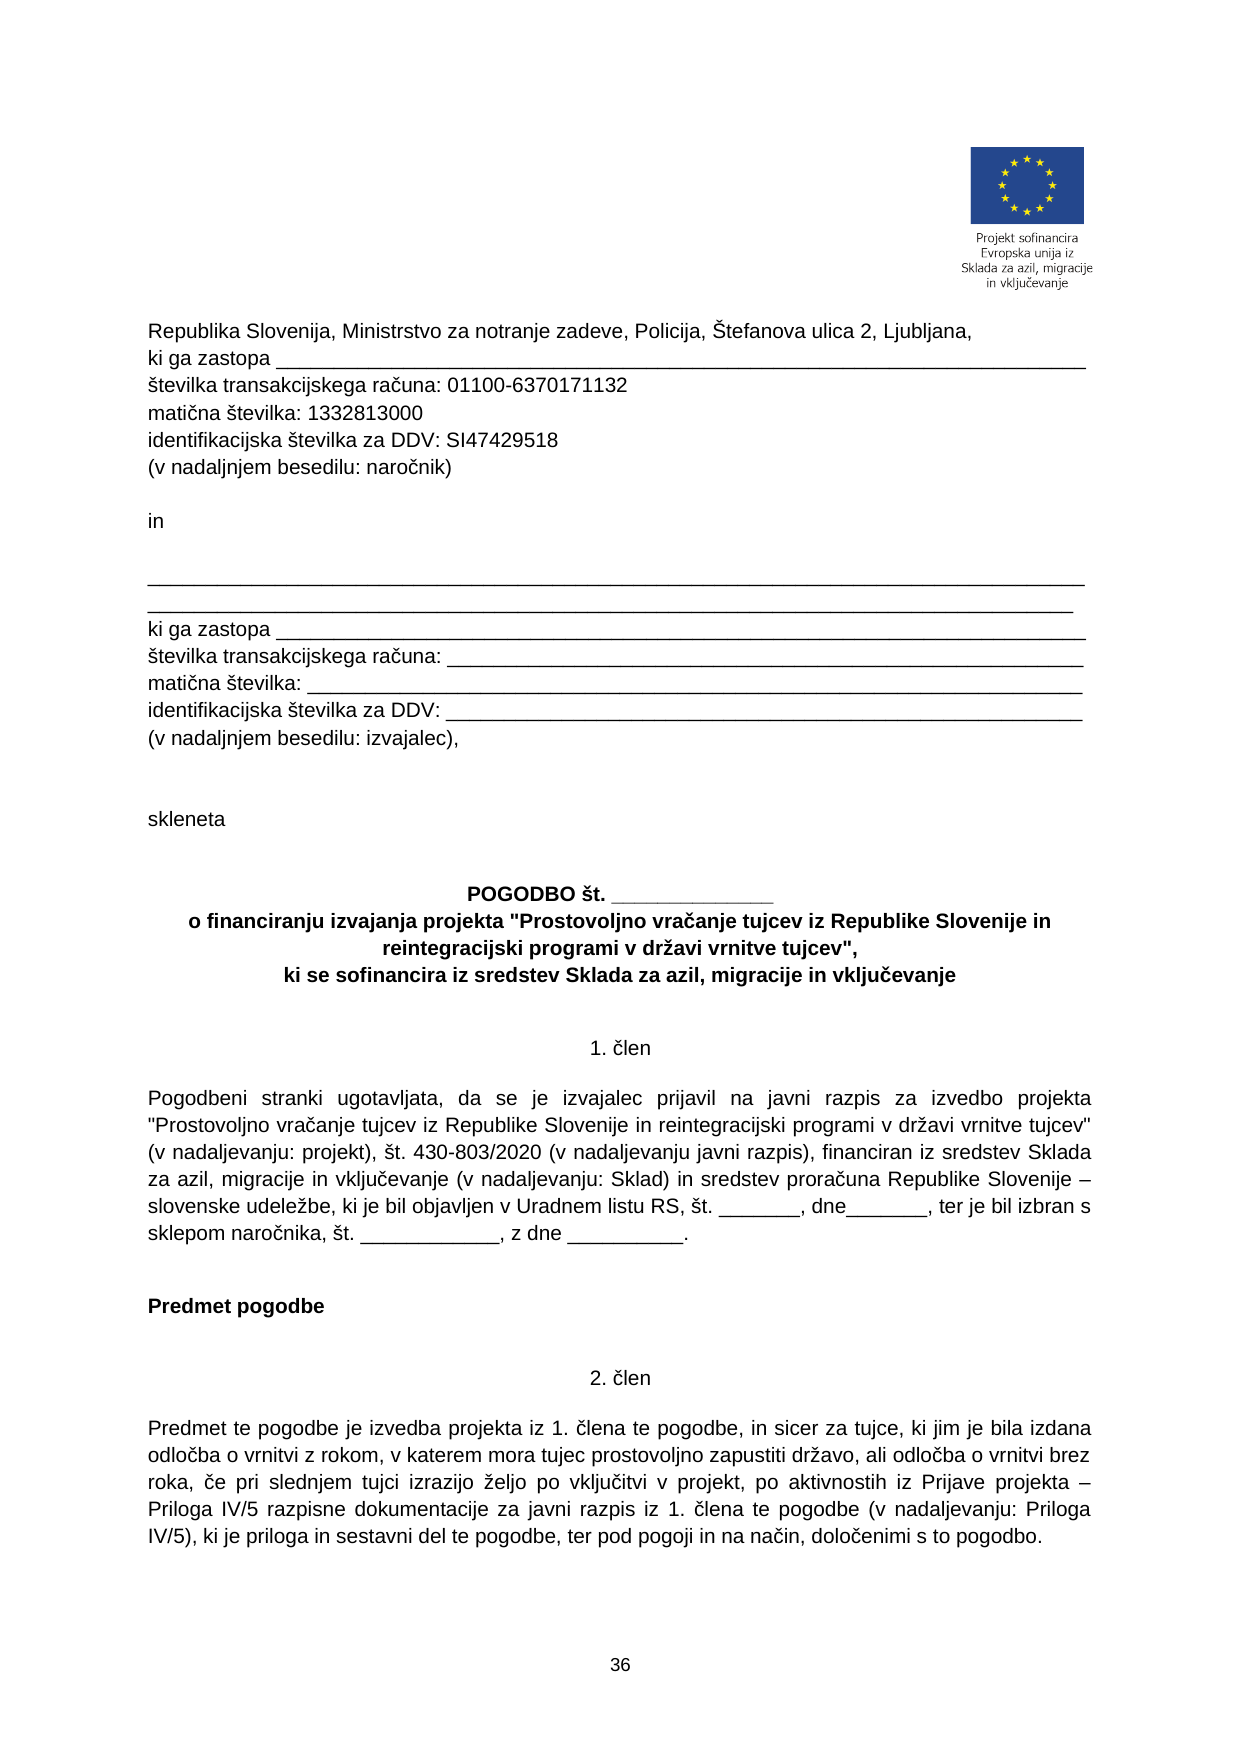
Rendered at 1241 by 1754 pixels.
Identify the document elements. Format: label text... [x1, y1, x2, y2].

text številka transakcijskega računa: 01100-6370171132 [148, 371, 1092, 398]
text ki ga zastopa ______________________________________________________________________ [148, 615, 1092, 642]
text o financiranju izvajanja projekta "Prostovoljno vračanje tujcev iz Republike Slovenije in reintegracijski programi v državi vrnitve tujcev", [148, 907, 1092, 961]
text skleneta [148, 804, 1092, 832]
text (v nadaljnjem besedilu: naročnik) [148, 452, 1092, 479]
text 2. člen [148, 1366, 1092, 1390]
text Republika Slovenija, Ministrstvo za notranje zadeve, Policija, Štefanova ulica 2, Ljubljana, [148, 317, 1092, 344]
text Pogodbeni stranki ugotavljata, da se je izvajalec prijavil na javni razpis za izvedbo projekta "Prostovoljno vračanje tujcev iz Republike Slovenije in reintegracijski programi v državi vrnitve tujcev" (v nadaljevanju: projekt), št. 430-803/2020 (v nadaljevanju javni razpis), financiran iz sredstev Sklada za azil, migracije in vključevanje (v nadaljevanju: Sklad) in sredstev proračuna Republike Slovenije – slovenske udeležbe, ki je bil objavljen v Uradnem listu RS, št. _______, dne_______, ter je bil izbran s sklepom naročnika, št. ____________, z dne __________. [148, 1084, 1092, 1246]
text 1. člen [148, 1036, 1092, 1060]
list Predmet pogodbe [148, 1294, 1092, 1318]
text ki ga zastopa ______________________________________________________________________ [148, 344, 1092, 371]
text POGODBO št. ______________ [148, 879, 1092, 907]
text identifikacijska številka za DDV: _______________________________________________________ [148, 696, 1092, 723]
text številka transakcijskega računa: _______________________________________________________ [148, 642, 1092, 669]
text Predmet te pogodbe je izvedba projekta iz 1. člena te pogodbe, in sicer za tujce, ki jim je bila izdana odločba o vrnitvi z rokom, v katerem mora tujec prostovoljno zapustiti državo, ali odločba o vrnitvi brez roka, če pri slednjem tujci izrazijo željo po vključitvi v projekt, po aktivnostih iz Prijave projekta – Priloga IV/5 razpisne dokumentacije za javni razpis iz 1. člena te pogodbe (v nadaljevanju: Priloga IV/5), ki je priloga in sestavni del te pogodbe, ter pod pogoji in na način, določenimi s to pogodbo. [148, 1414, 1092, 1549]
text matična številka: ___________________________________________________________________ [148, 669, 1092, 696]
text in [148, 507, 1092, 534]
picture [961, 147, 1093, 290]
text (v nadaljnjem besedilu: izvajalec), [148, 723, 1092, 750]
text identifikacijska številka za DDV: SI47429518 [148, 425, 1092, 452]
text matična številka: 1332813000 [148, 398, 1092, 425]
text _________________________________________________________________________________________________________________________________________________________________ [148, 561, 1092, 615]
text ki se sofinancira iz sredstev Sklada za azil, migracije in vključevanje [148, 961, 1092, 988]
